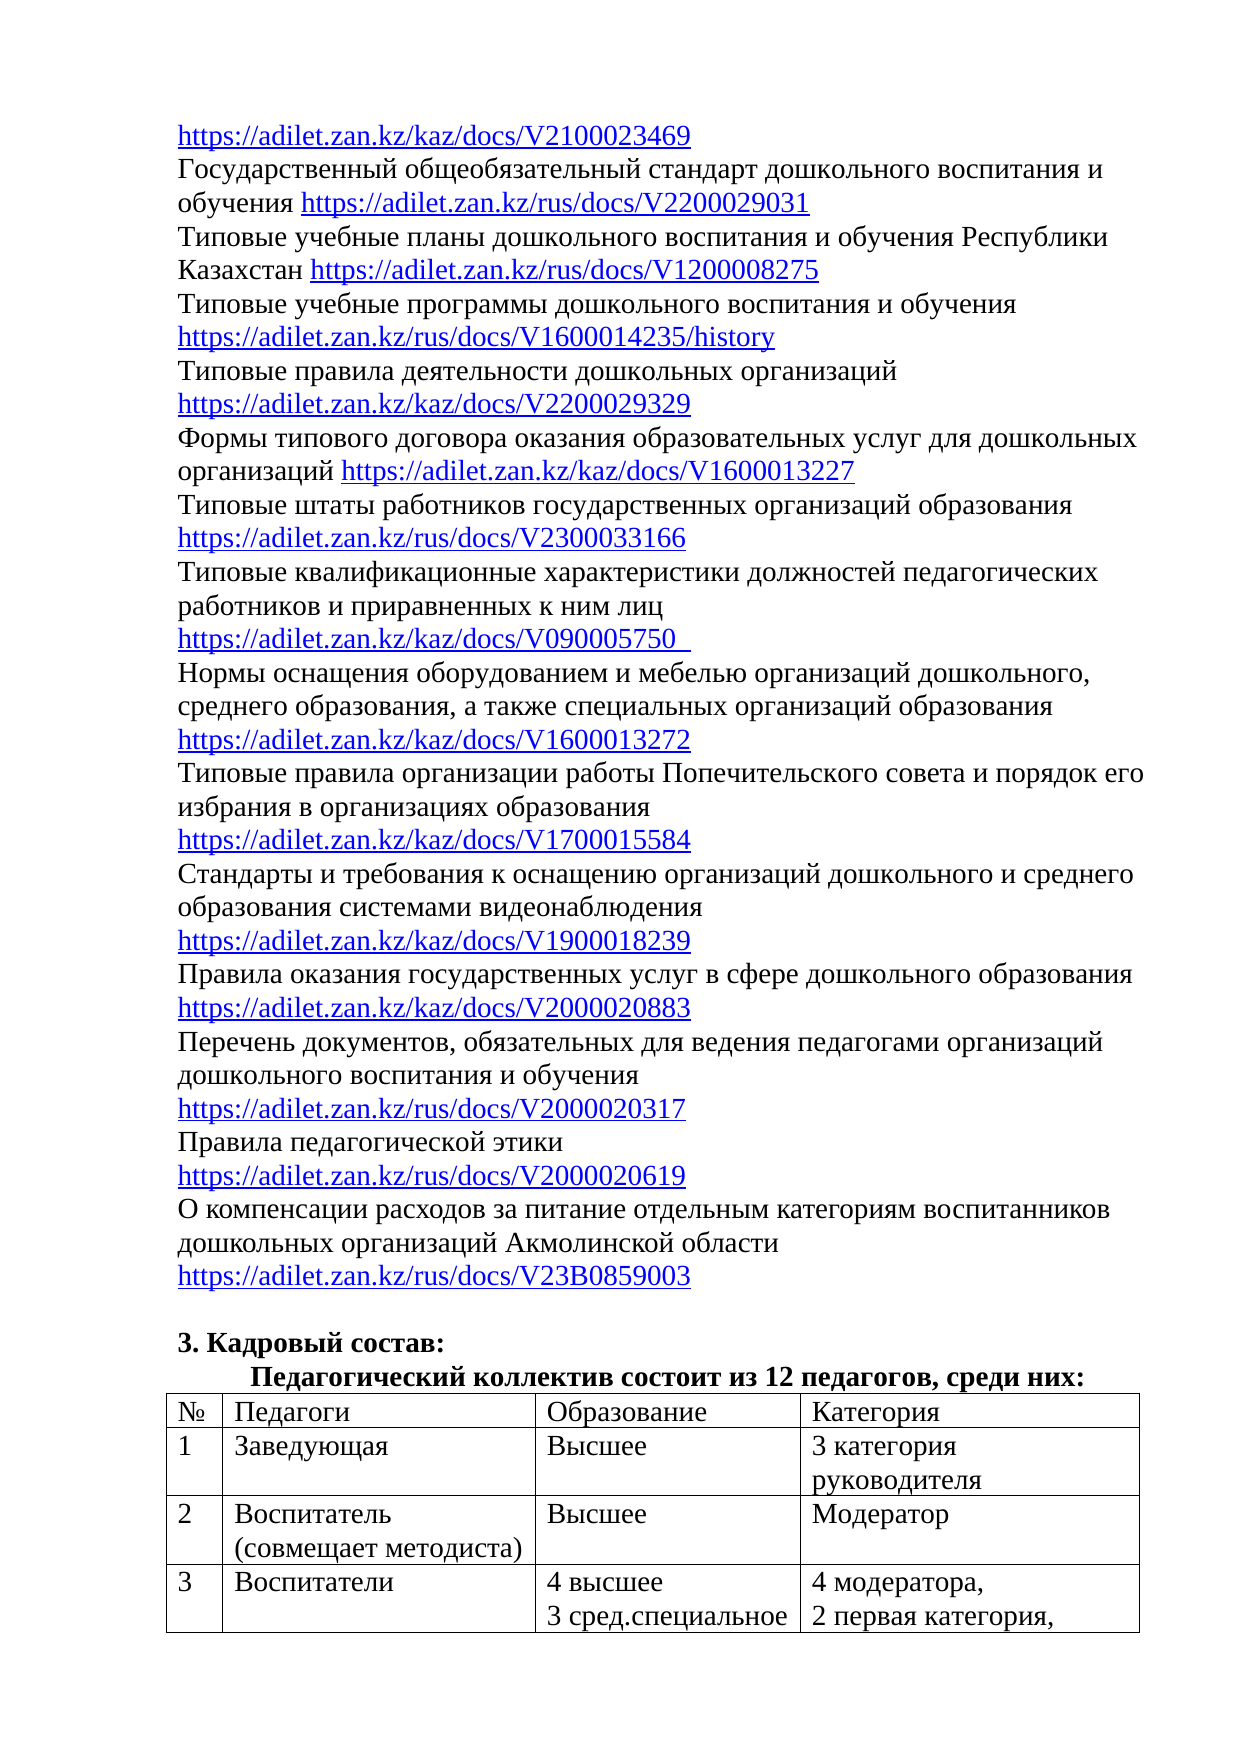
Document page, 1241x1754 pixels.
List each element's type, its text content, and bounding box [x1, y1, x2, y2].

table_cell Воспитатель (совмещает методиста) [223, 1496, 535, 1563]
table_cell Высшее [536, 1496, 800, 1563]
text https://adilet.zan.kz/kaz/docs/V2100023469 [177, 118, 1152, 152]
text Государственный общеобязательный стандарт дошкольного воспитания и обучения https://adilet.zan.kz/rus/docs/V2200029031 [177, 152, 1152, 219]
text О компенсации расходов за питание отдельным категориям воспитанников дошкольных организаций Акмолинской области [177, 1191, 1152, 1258]
table_cell Модератор [801, 1496, 1139, 1563]
text https://adilet.zan.kz/rus/docs/V23B0859003 [177, 1258, 1152, 1292]
text Типовые учебные программы дошкольного воспитания и обучения [177, 286, 1152, 319]
table_header № [167, 1394, 222, 1427]
table_header Категория [801, 1394, 1139, 1427]
text Перечень документов, обязательных для ведения педагогами организаций дошкольного воспитания и обучения https://adilet.zan.kz/rus/docs/V2000020317 [177, 1024, 1152, 1124]
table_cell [801, 1565, 1139, 1632]
table_cell 3 [167, 1565, 222, 1632]
table_cell 2 [167, 1496, 222, 1563]
table_cell Заведующая [223, 1428, 535, 1495]
text https://adilet.zan.kz/kaz/docs/V2200029329 [177, 386, 1152, 420]
text Нормы оснащения оборудованием и мебелью организаций дошкольного, среднего образования, а также специальных организаций образования [177, 655, 1152, 722]
text Формы типового договора оказания образовательных услуг для дошкольных организаций https://adilet.zan.kz/kaz/docs/V1600013227 [177, 420, 1152, 487]
table_header Педагоги [223, 1394, 535, 1427]
table_cell 1 [167, 1428, 222, 1495]
text Правила оказания государственных услуг в сфере дошкольного образования [177, 957, 1152, 990]
text https://adilet.zan.kz/kaz/docs/V2000020883 [177, 990, 1152, 1024]
text Правила педагогической этики [177, 1124, 1152, 1158]
text Стандарты и требования к оснащению организаций дошкольного и среднего образования системами видеонаблюдения [177, 856, 1152, 923]
text Педагогический коллектив состоит из 12 педагогов, среди них: [177, 1359, 1152, 1393]
table_cell 3 категория руководителя [801, 1428, 1139, 1495]
text Типовые квалификационные характеристики должностей педагогических работников и приравненных к ним лиц https://adilet.zan.kz/kaz/docs/V090005750_ [177, 554, 1152, 655]
text https://adilet.zan.kz/kaz/docs/V1900018239 [177, 923, 1152, 957]
text Типовые штаты работников государственных организаций образования https://adilet.zan.kz/rus/docs/V2300033166 [177, 487, 1152, 554]
text https://adilet.zan.kz/rus/docs/V2000020619 [177, 1158, 1152, 1191]
table_cell Высшее [536, 1428, 800, 1495]
text Типовые правила деятельности дошкольных организаций [177, 353, 1152, 386]
text https://adilet.zan.kz/kaz/docs/V1600013272 [177, 722, 1152, 755]
table_header Образование [536, 1394, 800, 1427]
text https://adilet.zan.kz/rus/docs/V1600014235/history [177, 319, 1152, 353]
table_cell Воспитатели [223, 1565, 535, 1632]
text 3. Кадровый состав: [177, 1326, 1152, 1359]
text Типовые учебные планы дошкольного воспитания и обучения Республики Казахстан https://adilet.zan.kz/rus/docs/V1200008275 [177, 219, 1152, 286]
text Типовые правила организации работы Попечительского совета и порядок его избрания в организациях образования https://adilet.zan.kz/kaz/docs/V1700015584 [177, 755, 1152, 856]
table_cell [536, 1565, 800, 1632]
